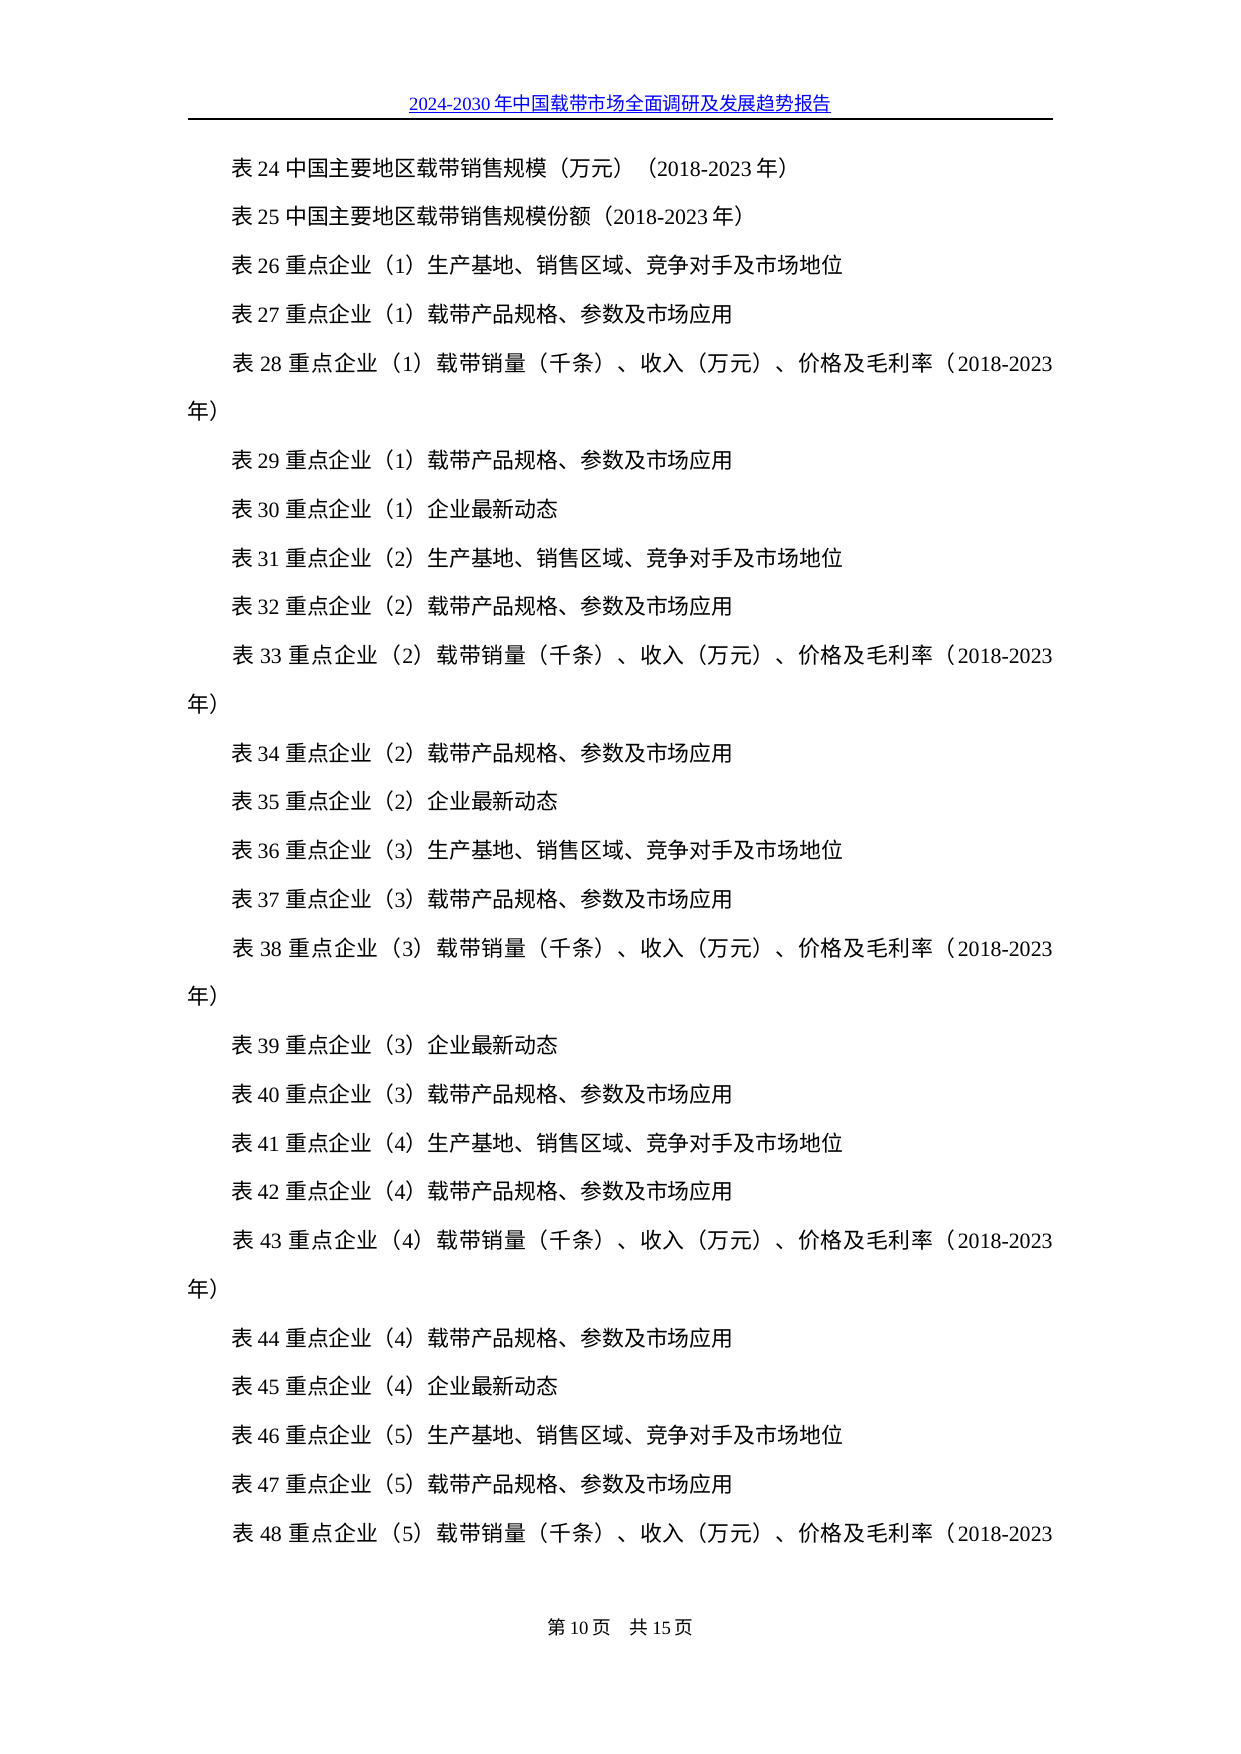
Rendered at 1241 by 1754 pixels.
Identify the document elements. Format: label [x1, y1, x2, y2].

text [187, 150, 1053, 1548]
